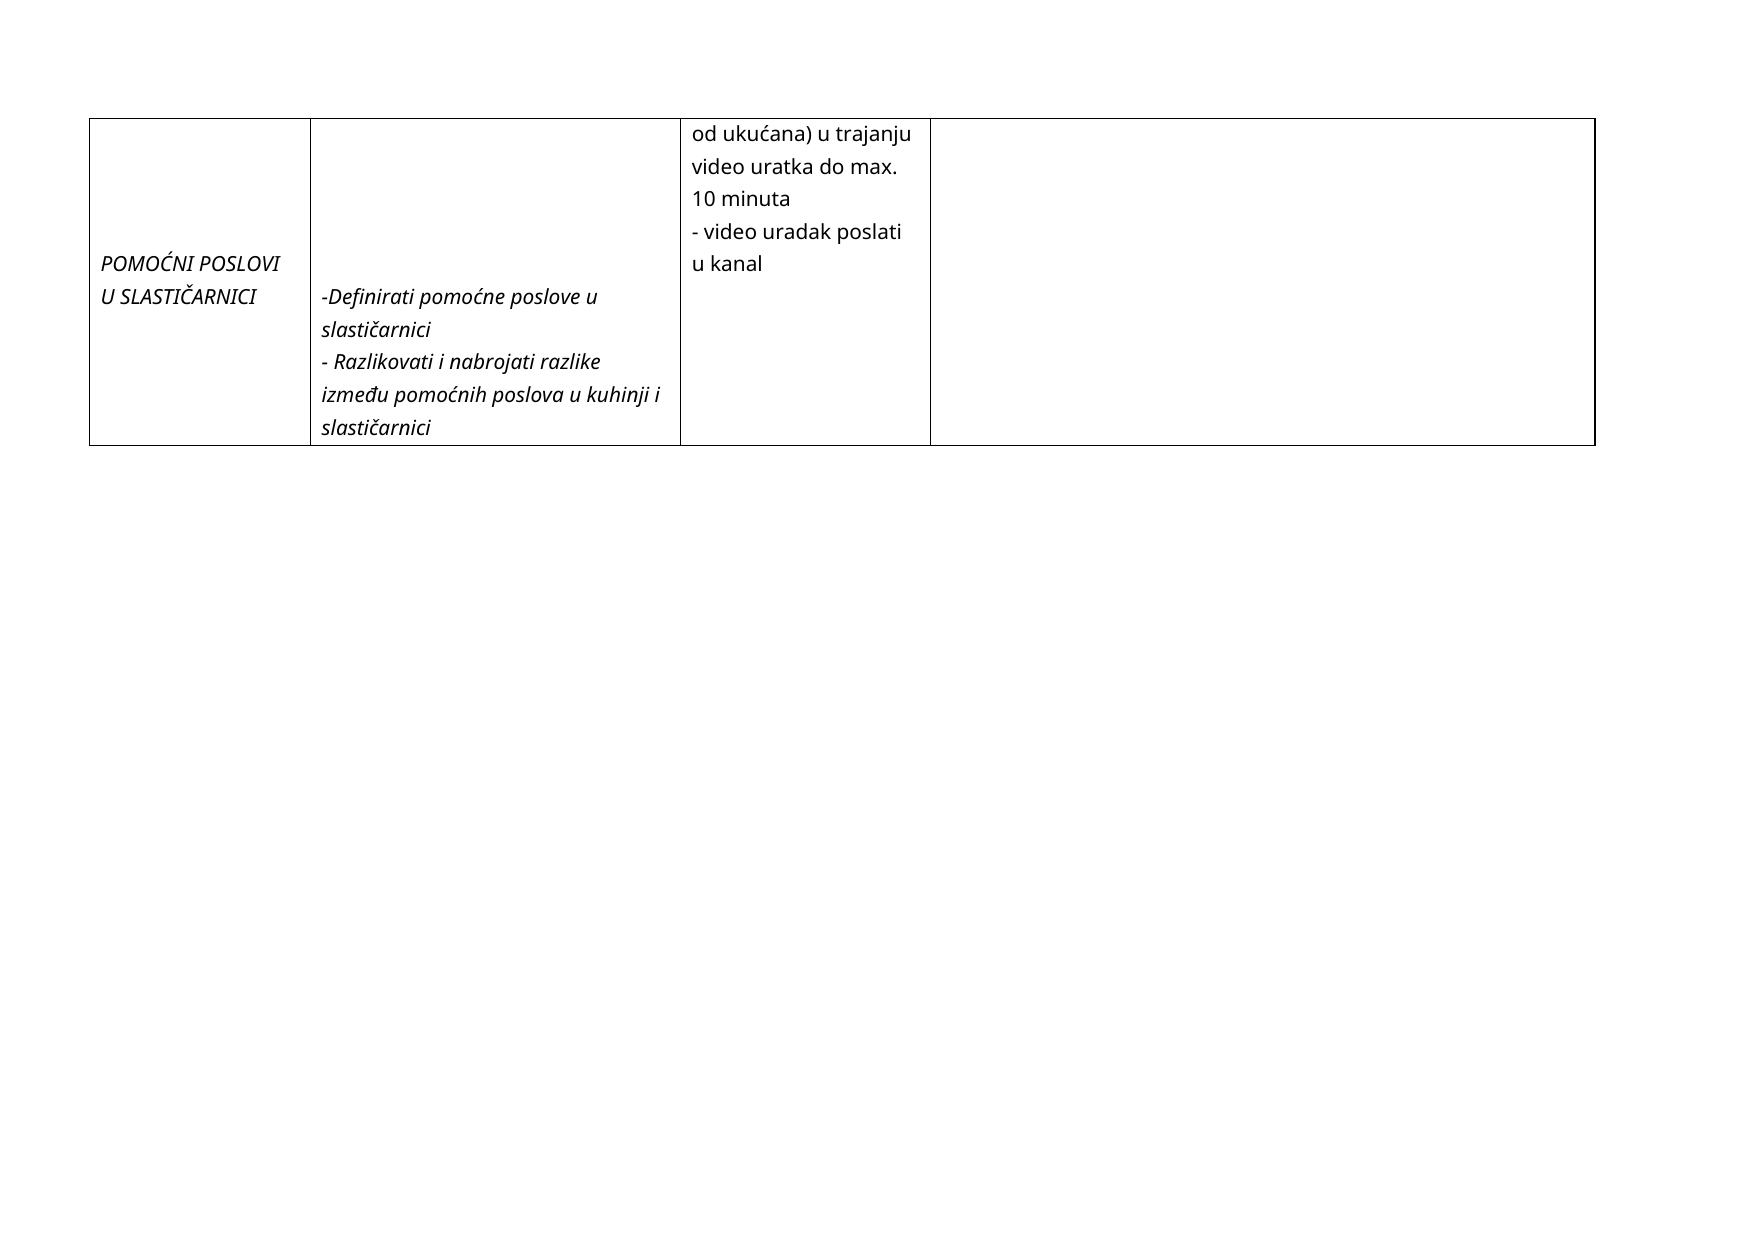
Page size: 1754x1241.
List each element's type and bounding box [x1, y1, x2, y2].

table_cell [90, 119, 310, 445]
table_cell [311, 119, 680, 445]
table_cell [931, 119, 1594, 445]
table_cell [681, 119, 930, 445]
